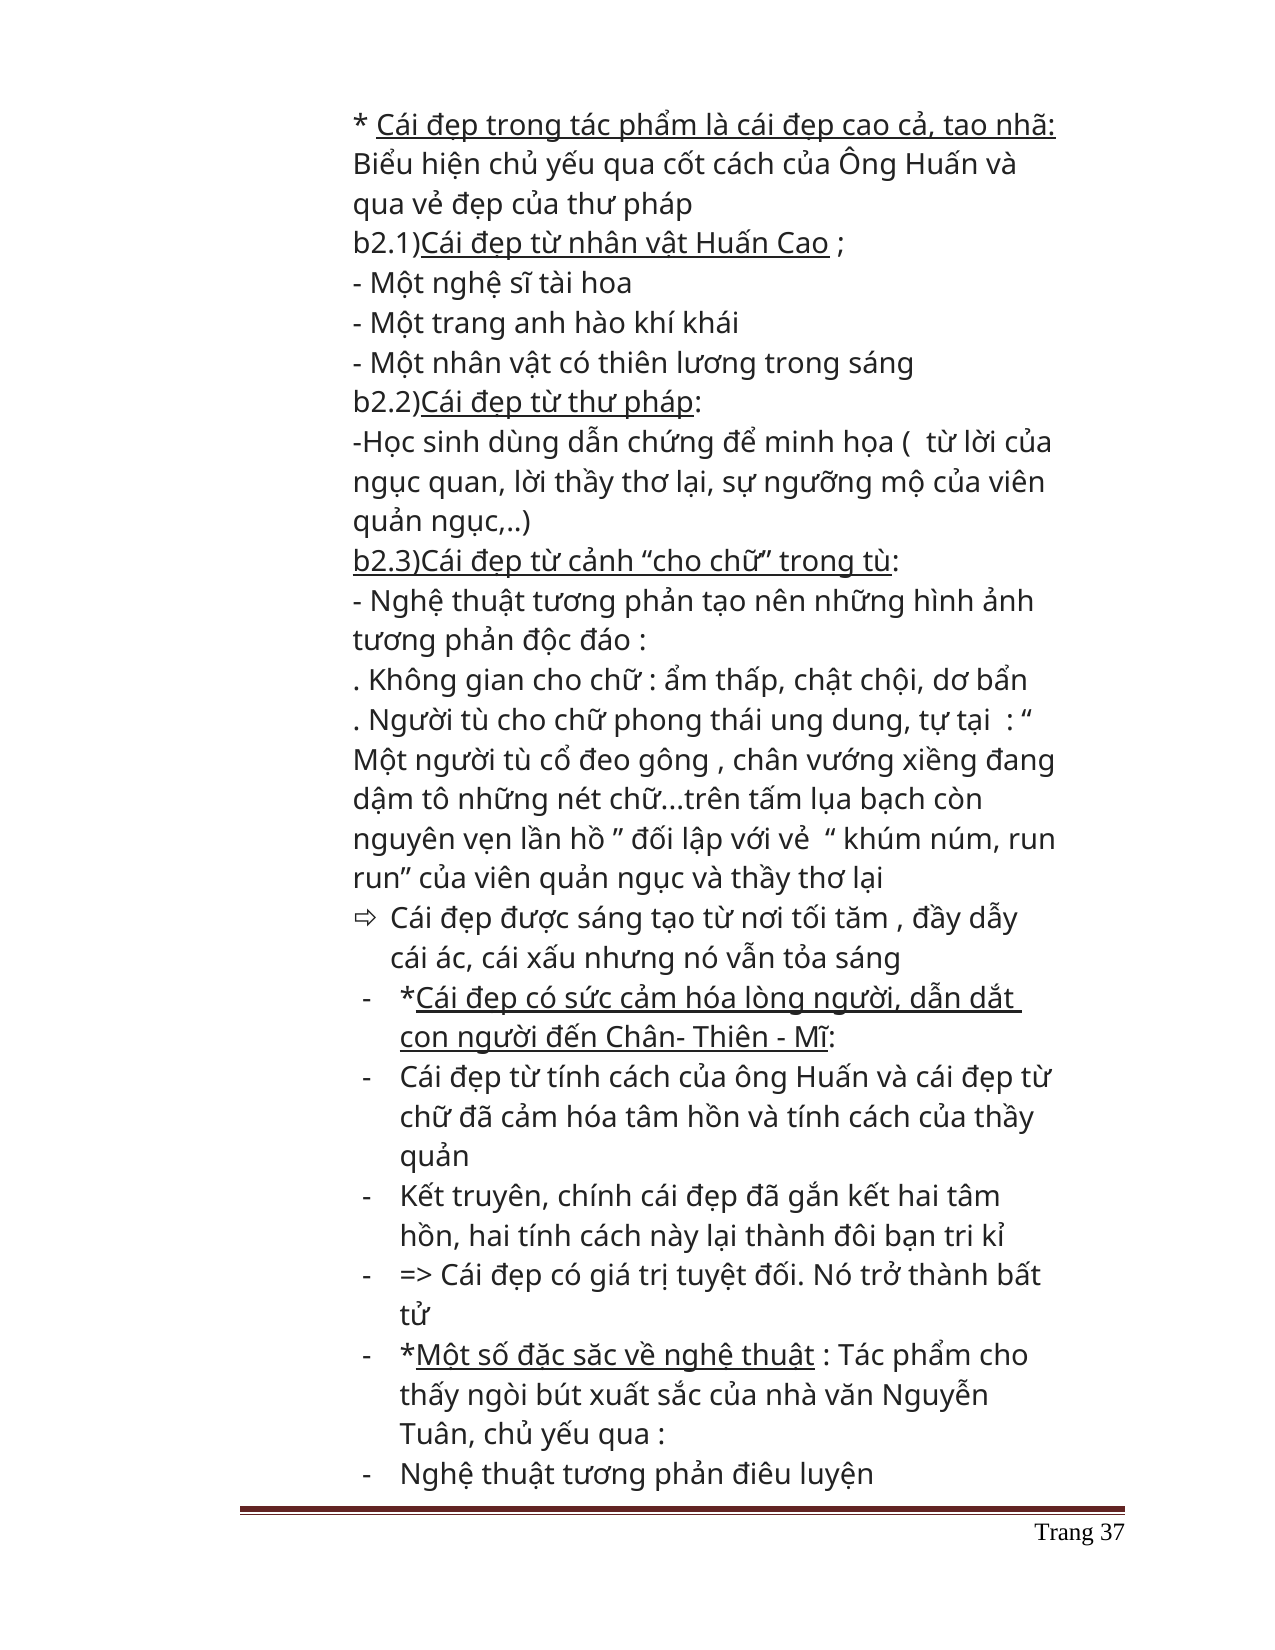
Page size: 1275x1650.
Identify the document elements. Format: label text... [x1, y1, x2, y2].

list *Cái đẹp có sức cảm hóa lòng người, dẫn dắt con người đến Chân- Thiên - Mĩ: [362, 977, 1062, 1056]
text . Người tù cho chữ phong thái ung dung, tự tại : “ Một người tù cổ đeo gông , chân vướng xiềng đang dậm tô những nét chữ...trên tấm lụa bạch còn nguyên vẹn lần hồ ” đối lập với vẻ “ khúm núm, run run” của viên quản ngục và thầy thơ lại [352, 699, 1062, 897]
text b2.1)Cái đẹp từ nhân vật Huấn Cao ; [352, 223, 1062, 262]
text b2.3)Cái đẹp từ cảnh “cho chữ” trong tù: [352, 540, 1062, 580]
list *Một số đặc săc về nghệ thuật : Tác phẩm cho thấy ngòi bút xuất sắc của nhà văn Nguyễn Tuân, chủ yếu qua : [362, 1334, 1062, 1453]
list Kết truyên, chính cái đẹp đã gắn kết hai tâm hồn, hai tính cách này lại thành đôi bạn tri kỉ [362, 1175, 1062, 1255]
text - Nghệ thuật tương phản tạo nên những hình ảnh tương phản độc đáo : [352, 580, 1062, 659]
text -Học sinh dùng dẫn chứng để minh họa ( từ lời của ngục quan, lời thầy thơ lại, sự ngưỡng mộ của viên quản ngục,..) [352, 421, 1062, 540]
list Cái đẹp được sáng tạo từ nơi tối tăm , đầy dẫy cái ác, cái xấu nhưng nó vẫn tỏa sáng [352, 897, 1062, 977]
text - Một trang anh hào khí khái [352, 302, 1062, 342]
text * Cái đẹp trong tác phẩm là cái đẹp cao cả, tao nhã: Biểu hiện chủ yếu qua cốt cách của Ông Huấn và qua vẻ đẹp của thư pháp [352, 104, 1062, 223]
list Nghệ thuật tương phản điêu luyện [362, 1453, 1062, 1493]
text . Không gian cho chữ : ẩm thấp, chật chội, dơ bẩn [352, 659, 1062, 699]
text - Một nhân vật có thiên lương trong sáng [352, 342, 1062, 382]
text b2.2)Cái đẹp từ thư pháp: [352, 382, 1062, 421]
list Cái đẹp từ tính cách của ông Huấn và cái đẹp từ chữ đã cảm hóa tâm hồn và tính cách của thầy quản [362, 1056, 1062, 1175]
text - Một nghệ sĩ tài hoa [352, 262, 1062, 302]
list => Cái đẹp có giá trị tuyệt đối. Nó trở thành bất tử [362, 1255, 1062, 1334]
